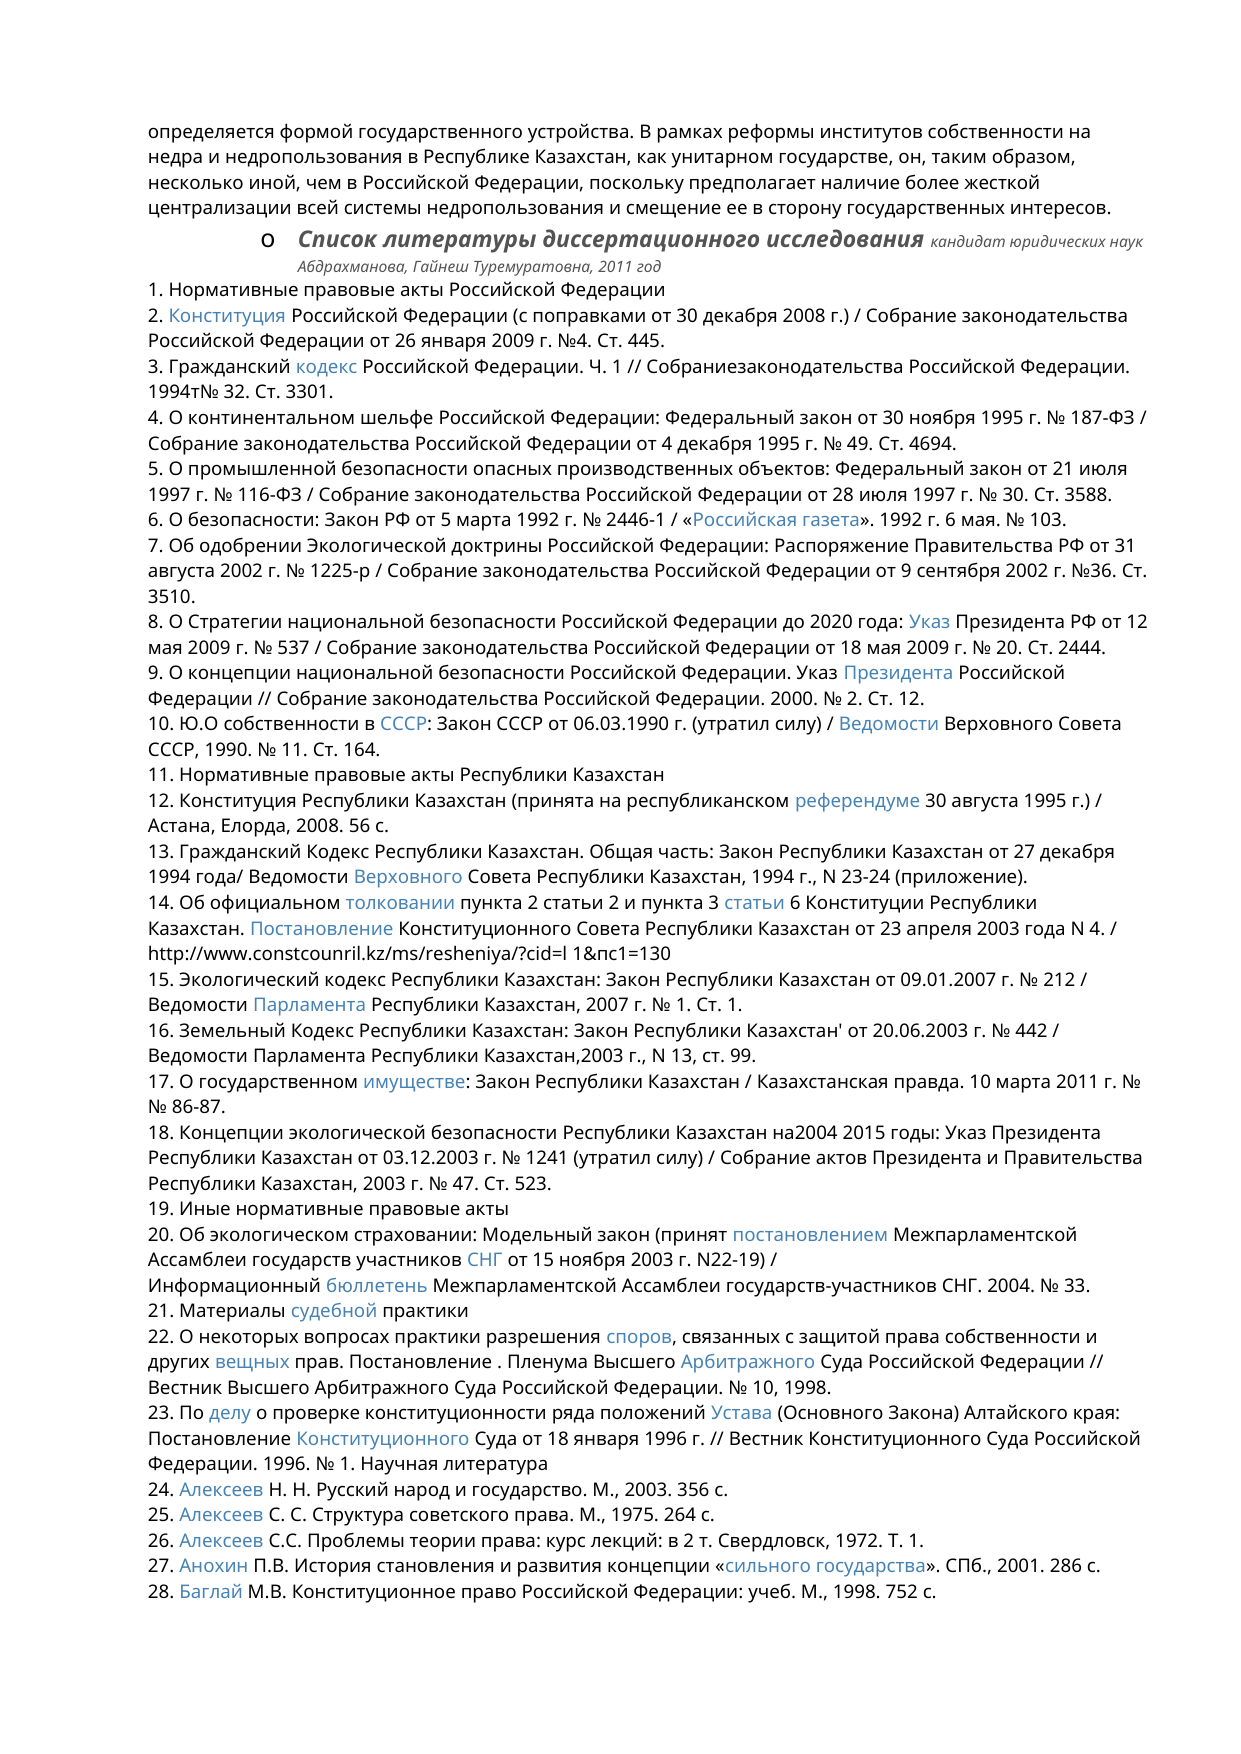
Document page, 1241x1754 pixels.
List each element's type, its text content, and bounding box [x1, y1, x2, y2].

subtitle Список литературы диссертационного исследования кандидат юридических наук Абдрахманова, Гайнеш Туремуратовна, 2011 год [260, 220, 1152, 277]
